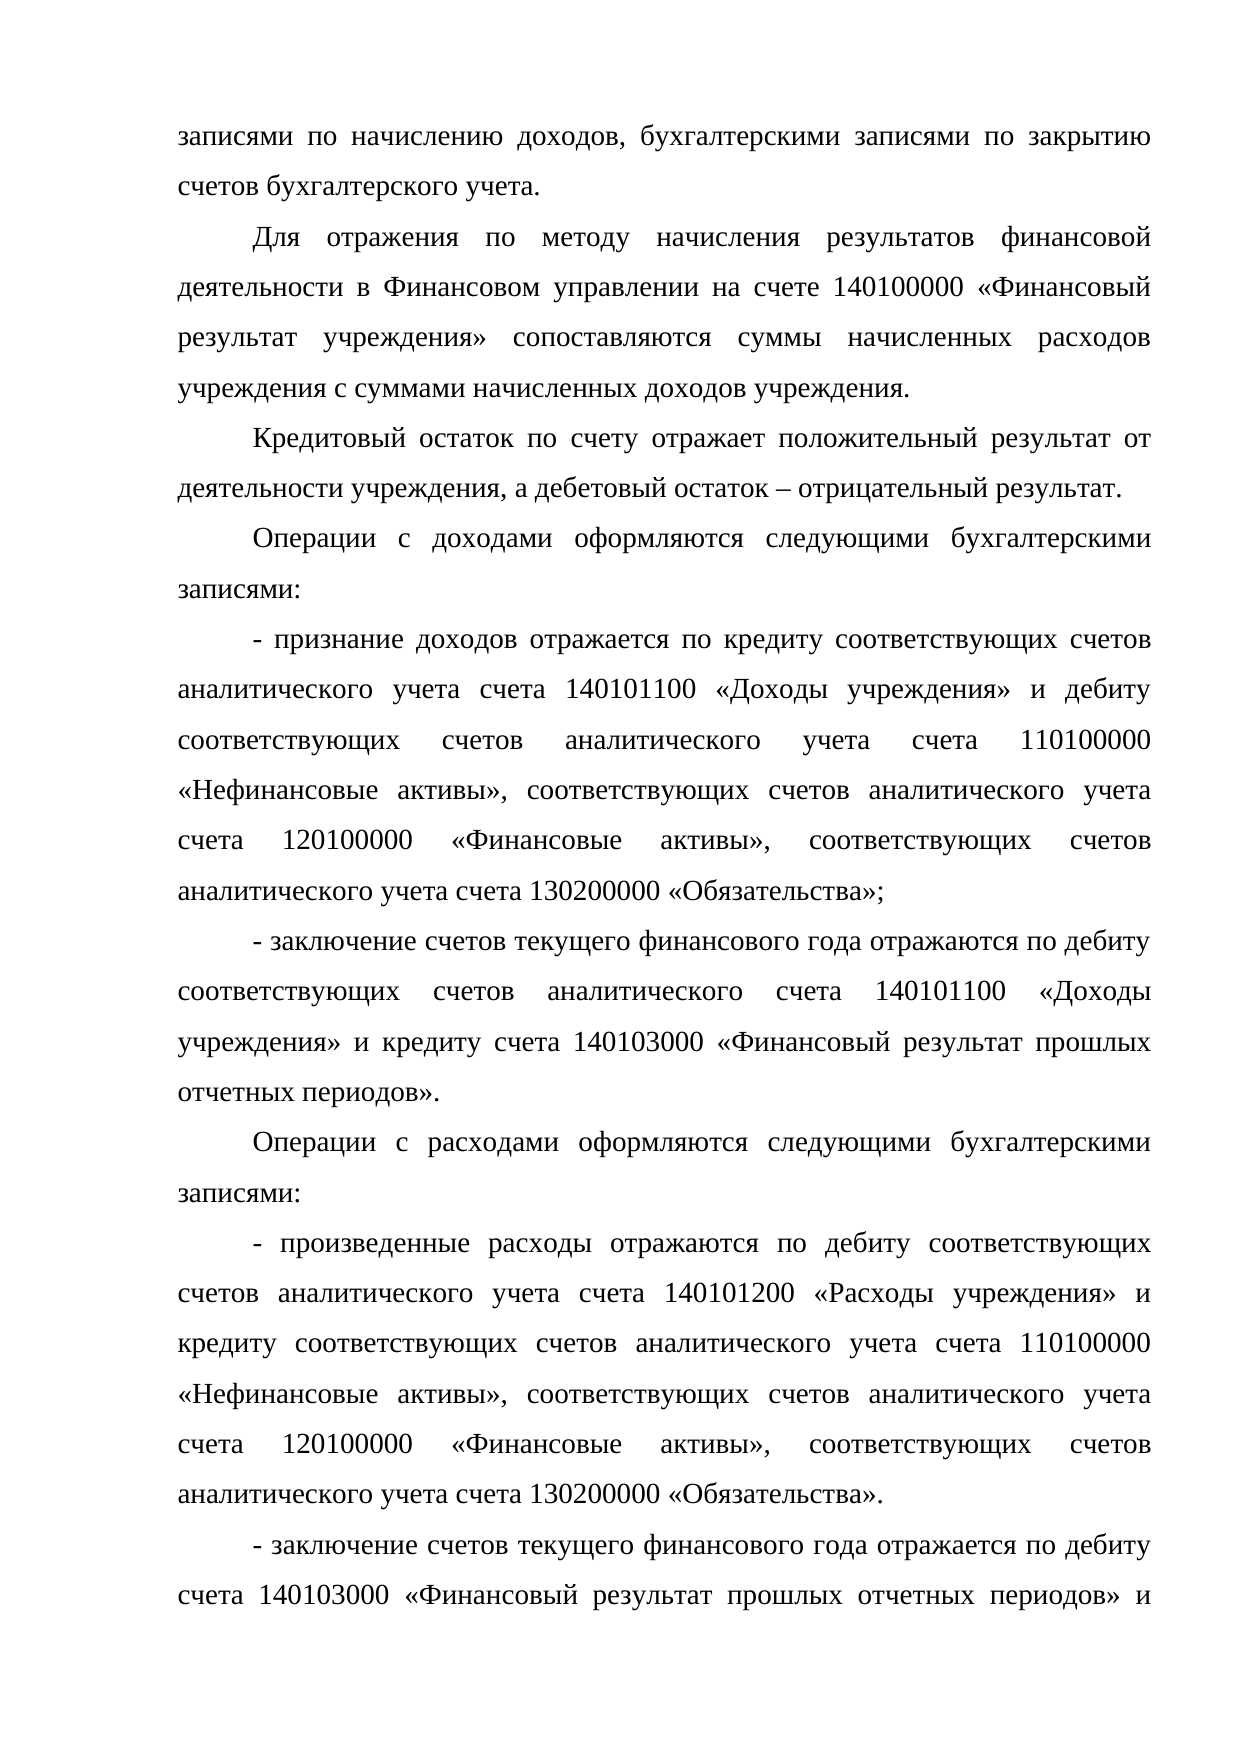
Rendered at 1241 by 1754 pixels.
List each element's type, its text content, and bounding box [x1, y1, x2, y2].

text - заключение счетов текущего финансового года отражаются по дебиту соответствующих счетов аналитического счета 140101100 «Доходы учреждения» и кредиту счета 140103000 «Финансовый результат прошлых отчетных периодов». [177, 923, 1152, 1108]
text Для отражения по методу начисления результатов финансовой деятельности в Финансовом управлении на счете 140100000 «Финансовый результат учреждения» сопоставляются суммы начисленных расходов учреждения с суммами начисленных доходов учреждения. [177, 219, 1152, 403]
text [177, 1527, 1152, 1611]
text Операции с расходами оформляются следующими бухгалтерскими записями: [177, 1124, 1152, 1208]
text - произведенные расходы отражаются по дебиту соответствующих счетов аналитического учета счета 140101200 «Расходы учреждения» и кредиту соответствующих счетов аналитического учета счета 110100000 «Нефинансовые активы», соответствующих счетов аналитического учета счета 120100000 «Финансовые активы», соответствующих счетов аналитического учета счета 130200000 «Обязательства». [177, 1225, 1152, 1510]
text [177, 118, 1152, 202]
text - признание доходов отражается по кредиту соответствующих счетов аналитического учета счета 140101100 «Доходы учреждения» и дебиту соответствующих счетов аналитического учета счета 110100000 «Нефинансовые активы», соответствующих счетов аналитического учета счета 120100000 «Финансовые активы», соответствующих счетов аналитического учета счета 130200000 «Обязательства»; [177, 621, 1152, 906]
text Операции с доходами оформляются следующими бухгалтерскими записями: [177, 521, 1152, 604]
text Кредитовый остаток по счету отражает положительный результат от деятельности учреждения, а дебетовый остаток – отрицательный результат. [177, 420, 1152, 504]
